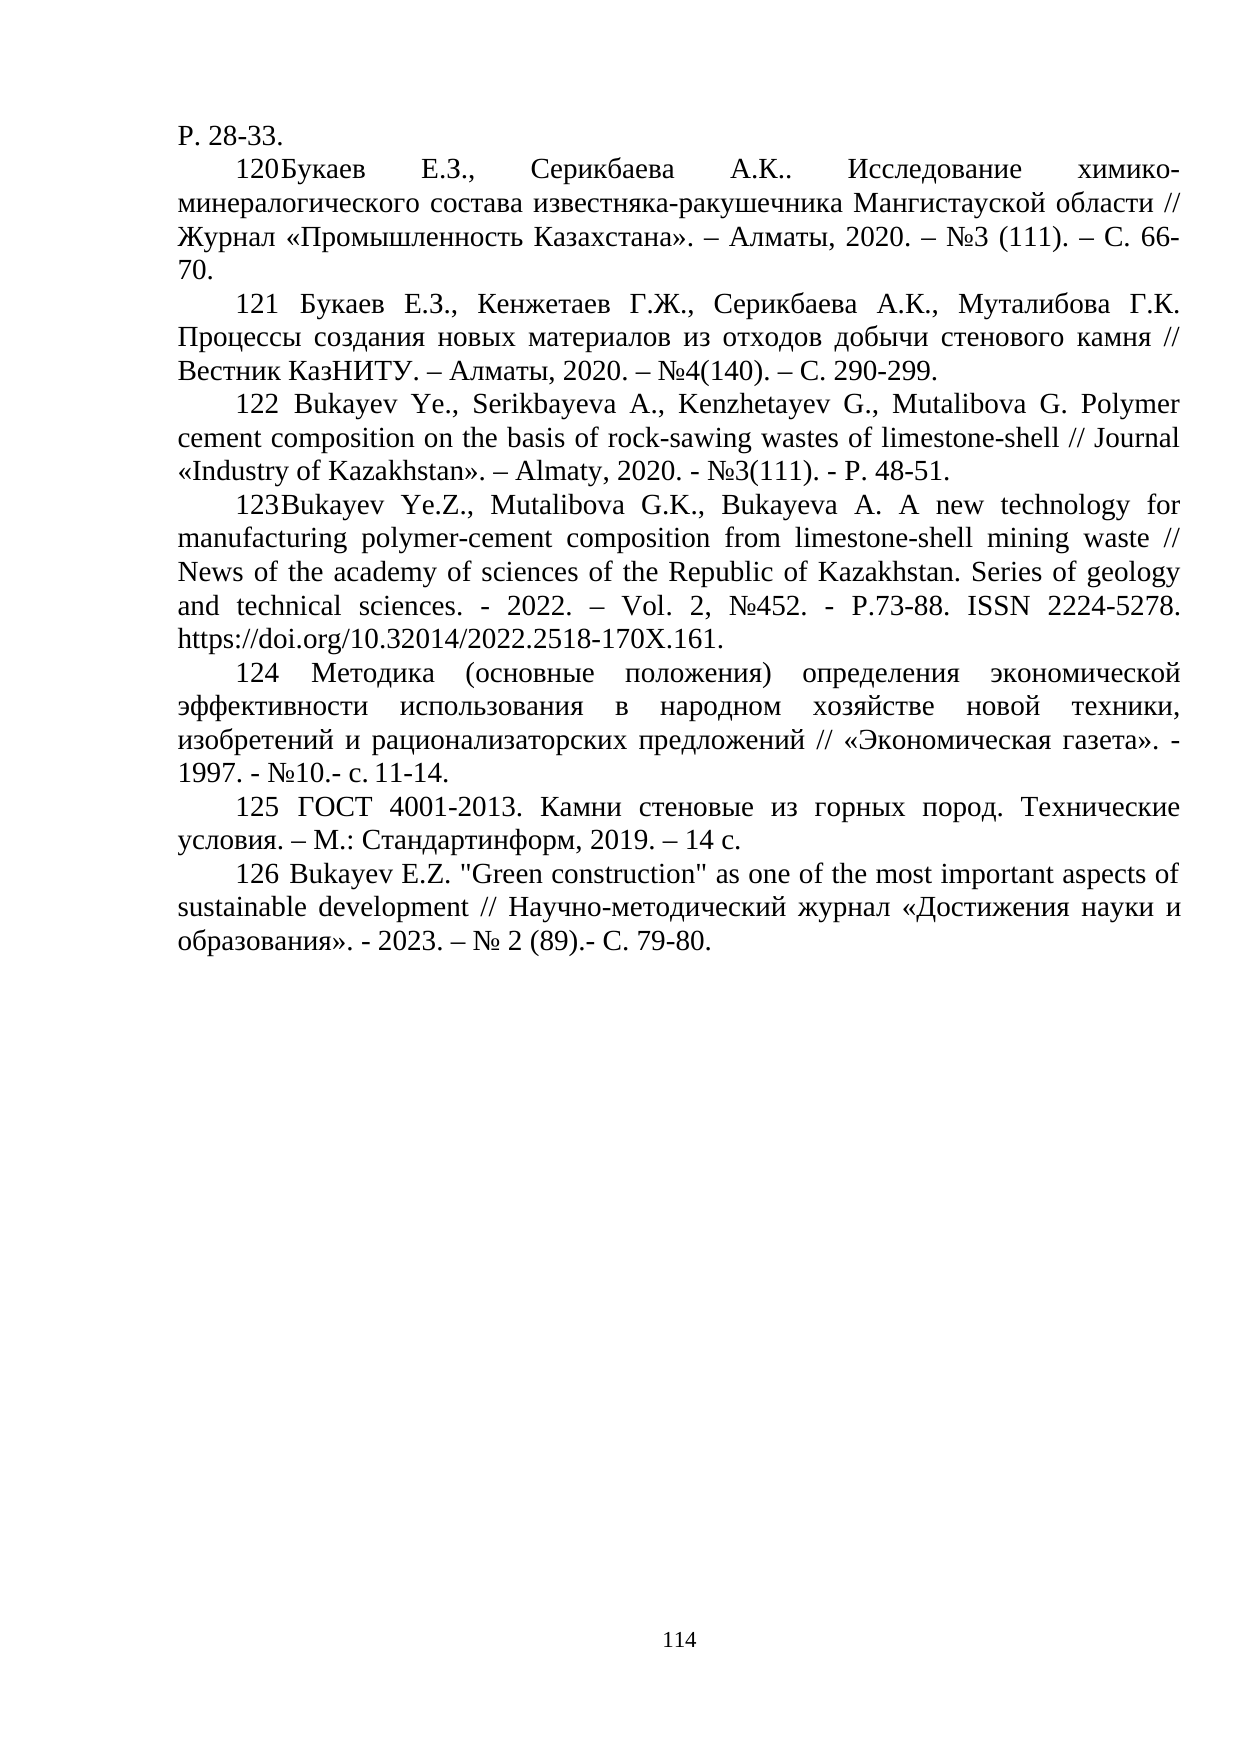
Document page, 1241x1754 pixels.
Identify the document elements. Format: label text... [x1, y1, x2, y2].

list Bukayev Ye., Serikbayeva A., Kenzhetayev G., Mutalibova G. Polymer cement composition on the basis of rock-sawing wastes of limestone-shell // Journal «Industry of Kazakhstan». – Almaty, 2020. - №3(111). - Р. 48-51. [177, 386, 1181, 487]
list Букаев Е.З., Кенжетаев Г.Ж., Серикбаева А.К., Муталибова Г.К. Процессы создания новых материалов из отходов добычи стенового камня // Вестник КазНИТУ. – Алматы, 2020. – №4(140). – С. 290-299. [177, 286, 1181, 386]
list ГОСТ 4001-2013. Камни стеновые из горных пород. Технические условия. – М.: Стандартинформ, 2019. – 14 с. [177, 789, 1181, 856]
list Bukayev Ye.Z., Mutalibova G.K., Bukayeva A. A new technology for manufacturing polymer-cement composition from limestone-shell mining waste // News of the academy of sciences of the Republic of Kazakhstan. Series of geology and technical sciences. - 2022. – Vol. 2, №452. - Р.73-88. ISSN 2224-5278. https://doi.org/10.32014/2022.2518-170X.161. [177, 487, 1181, 655]
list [177, 118, 1181, 152]
list Bukayev E.Z. "Green construction" as one of the most important aspects of sustainable development // Научно-методический журнал «Достижения науки и образования». - 2023. – № 2 (89).- C. 79-80. [177, 856, 1181, 957]
list Методика (основные положения) определения экономической эффективности использования в народном хозяйстве новой техники, изобретений и рационализаторских предложений // «Экономическая газета». -1997. - №10.- с. 11-14. [177, 655, 1181, 789]
list Букаев Е.З., Серикбаева А.К.. Исследование химико-минералогического состава известняка-ракушечника Мангистауской области // Журнал «Промышленность Казахстана». – Алматы, 2020. – №3 (111). – С. 66-70. [177, 152, 1181, 286]
